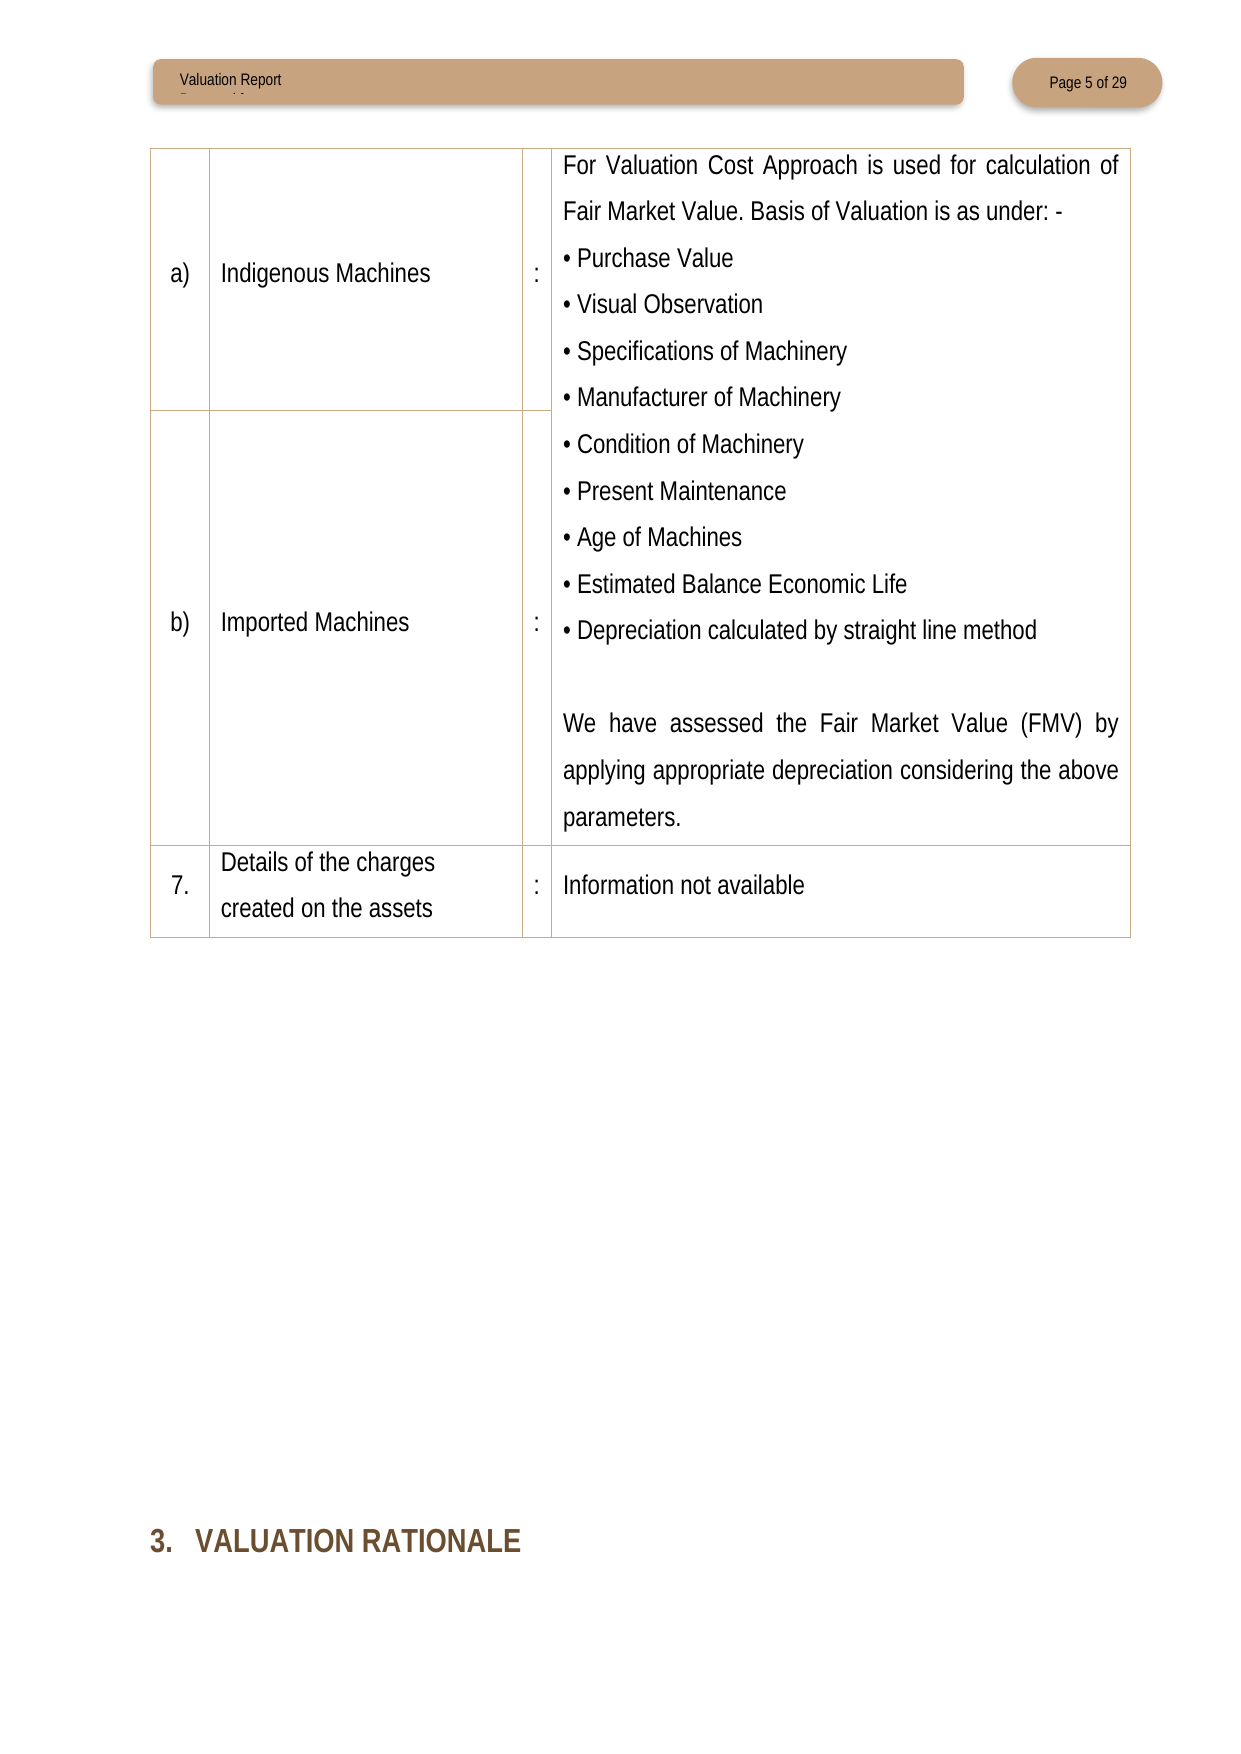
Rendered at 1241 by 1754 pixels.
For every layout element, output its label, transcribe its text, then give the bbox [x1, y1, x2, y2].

table_cell Imported Machines [210, 411, 522, 845]
table_cell : [523, 411, 551, 845]
table_cell : [523, 846, 551, 937]
table_cell For Valuation Cost Approach is used for calculation of Fair Market Value. Basis of Valuation is as under: - • Purchase Value • Visual Observation • Specifications of Machinery • Manufacturer of Machinery • Condition of Machinery • Present Maintenance • Age of Machines • Estimated Balance Economic Life • Depreciation calculated by straight line method We have assessed the Fair Market Value (FMV) by applying appropriate depreciation considering the above parameters. [552, 149, 1130, 845]
table_cell Details of the charges created on the assets [210, 846, 522, 937]
subtitle VALUATION RATIONALE [150, 1521, 1090, 1559]
table_cell Indigenous Machines [210, 149, 522, 410]
table_cell b) [151, 411, 209, 845]
table_cell : [523, 149, 551, 410]
table_cell 7. [151, 846, 209, 937]
table_cell a) [151, 149, 209, 410]
table_cell Information not available [552, 846, 1130, 937]
